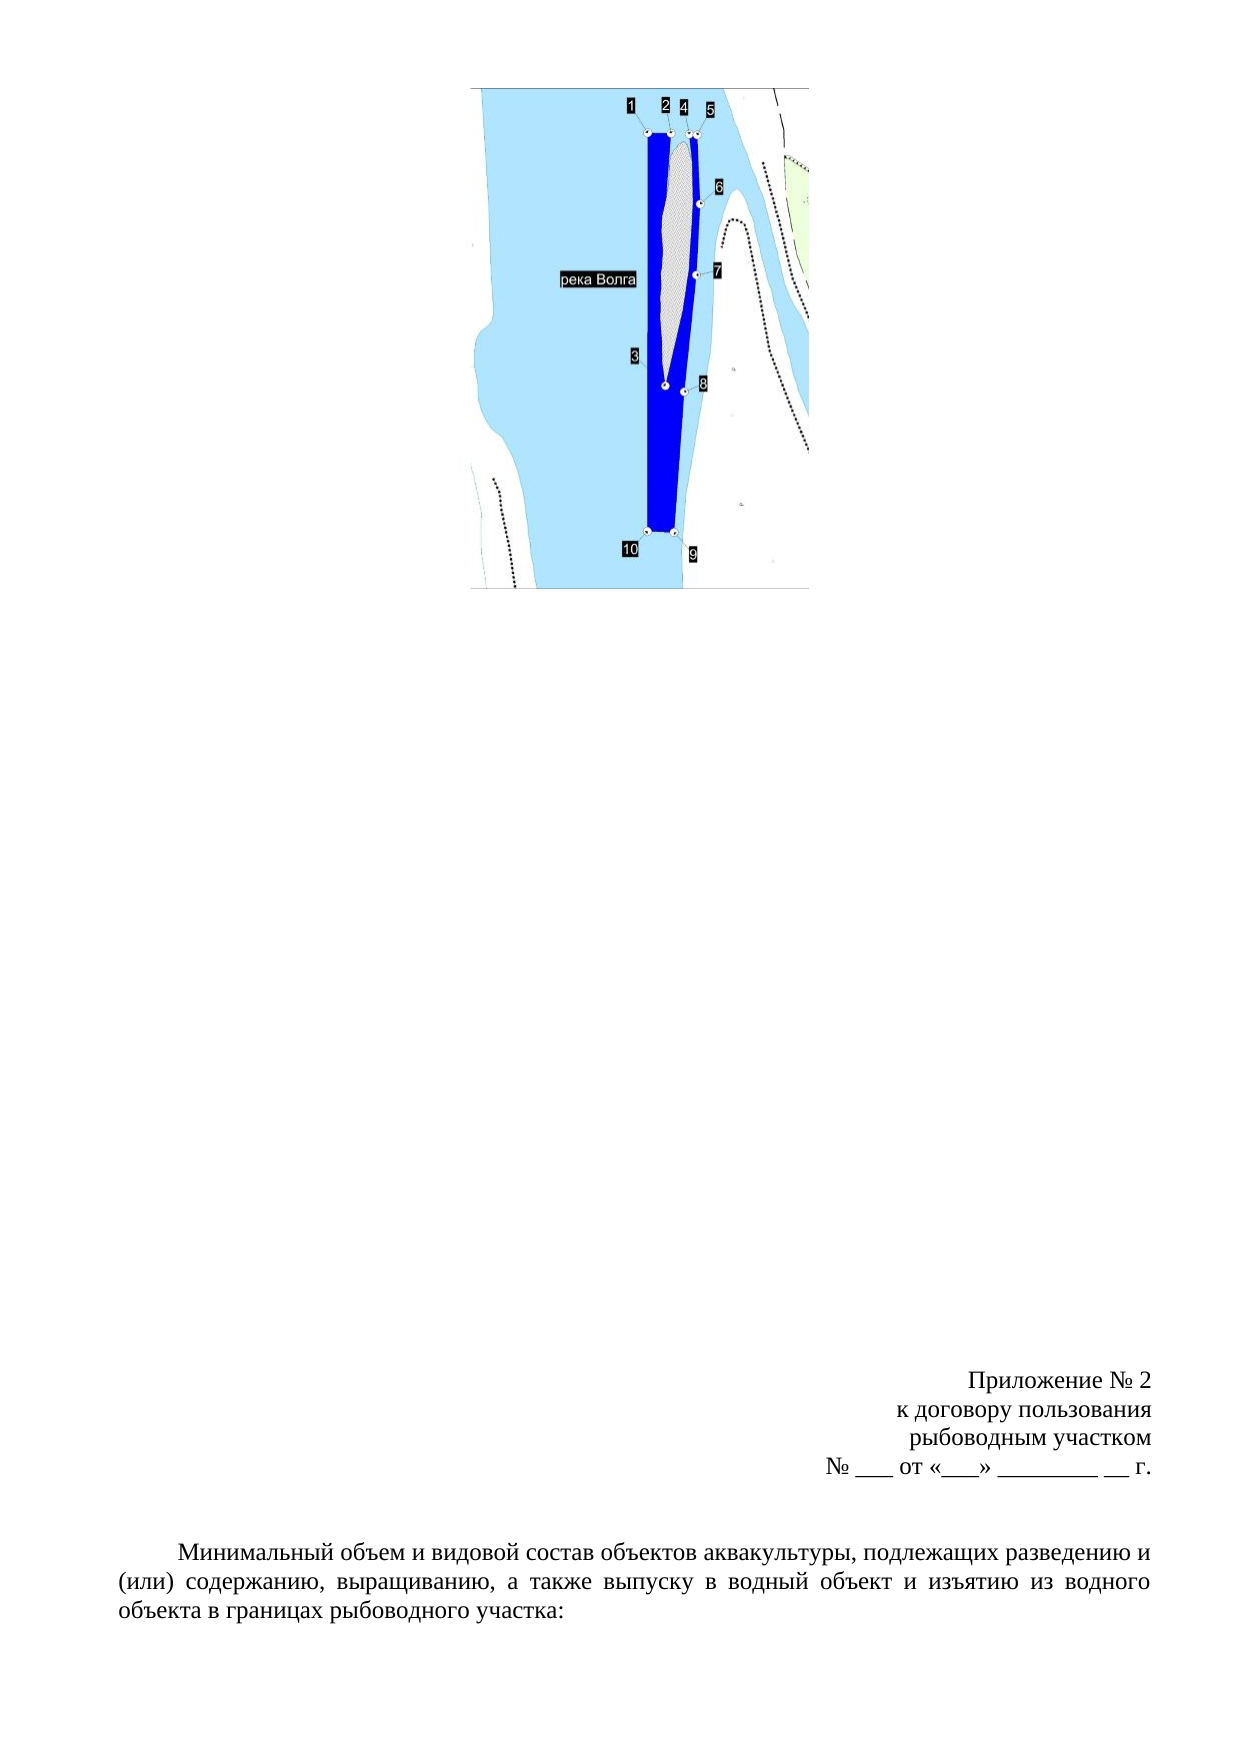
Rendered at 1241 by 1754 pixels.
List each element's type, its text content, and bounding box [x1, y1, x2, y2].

text к договору пользования [118, 1394, 1152, 1422]
text рыбоводным участком [118, 1422, 1152, 1451]
text Приложение № 2 [118, 1365, 1152, 1394]
picture [457, 88, 813, 589]
text Минимальный объем и видовой состав объектов аквакультуры, подлежащих разведению и (или) содержанию, выращиванию, а также выпуску в водный объект и изъятию из водного объекта в границах рыбоводного участка: [118, 1537, 1152, 1624]
text № ___ от «___» ________ __ г. [118, 1451, 1152, 1480]
